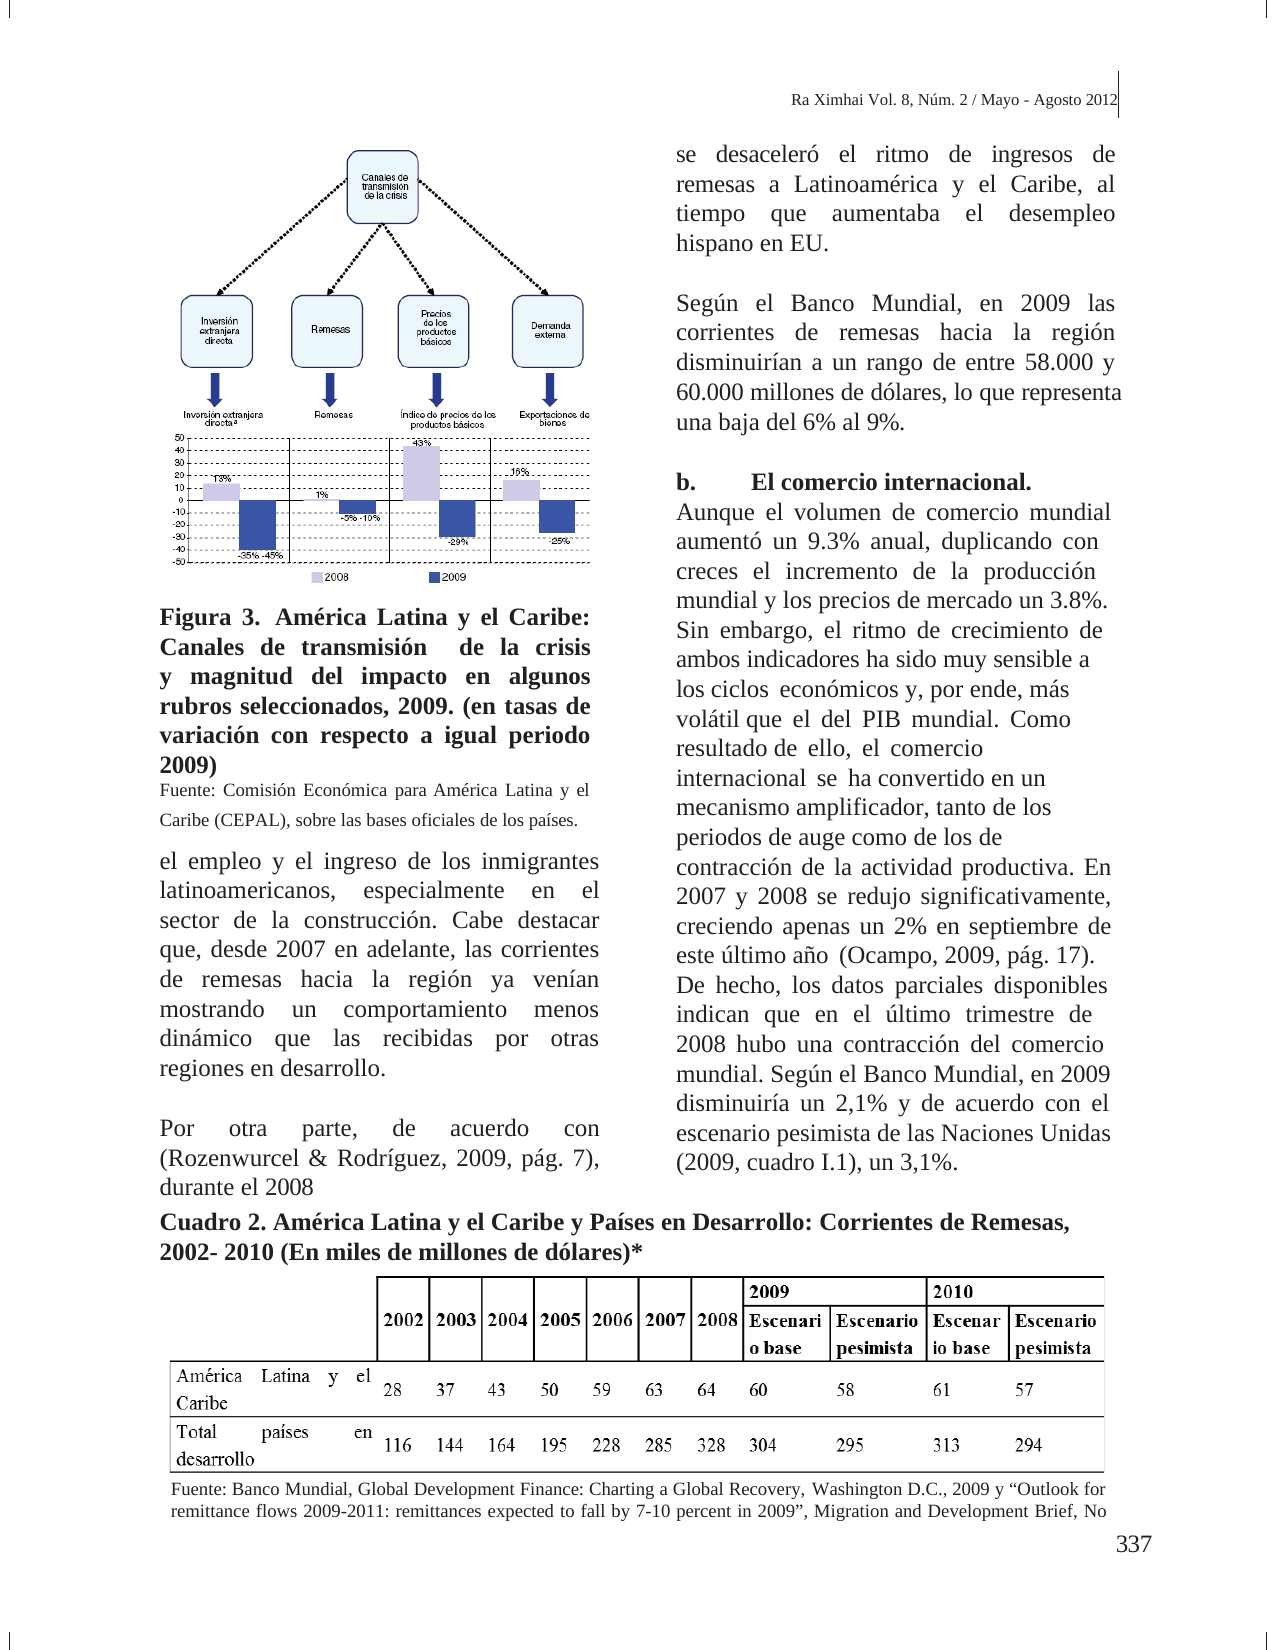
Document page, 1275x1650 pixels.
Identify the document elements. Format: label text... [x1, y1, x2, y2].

text se desaceleró el ritmo de ingresos de remesas a Latinoamérica y el Caribe, al tiempo que aumentaba el desempleo hispano en EU. [676, 139, 1116, 257]
subtitle Cuadro 2. América Latina y el Caribe y Países en Desarrollo: Corrientes de Remesas, 2002- 2010 (En miles de millones de dólares)* [159, 1207, 1129, 1265]
subtitle Figura 3. América Latina y el Caribe: Canales de transmisión de la crisis y magnitud del impacto en algunos rubros seleccionados, 2009. (en tasas de variación con respecto a igual periodo 2009) [159, 602, 591, 779]
picture [172, 150, 590, 583]
text Según el Banco Mundial, en 2009 las corrientes de remesas hacia la región disminuirían a un rango de entre 58.000 y [676, 288, 1116, 376]
text Por otra parte, de acuerdo con (Rozenwurcel & Rodríguez, 2009, pág. 7), durante el 2008 [159, 1113, 599, 1201]
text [171, 1269, 1106, 1521]
text 60.000 millones de dólares, lo que representa [676, 377, 1129, 406]
text Caribe (CEPAL), sobre las bases oficiales de los países. [159, 808, 603, 830]
text el empleo y el ingreso de los inmigrantes latinoamericanos, especialmente en el sector de la construcción. Cabe destacar que, desde 2007 en adelante, las corrientes de remesas hacia la región ya venían mostrando un comportamiento menos dinámico que las recibidas por otras regiones en desarrollo. [159, 846, 599, 1082]
list El comercio internacional. Aunque el volumen de comercio mundial aumentó un 9.3% anual, duplicando con creces el incremento de la producción mundial y los precios de mercado un 3.8%. Sin embargo, el ritmo de crecimiento de ambos indicadores ha sido muy sensible a los ciclos económicos y, por ende, más volátil que el del PIB mundial. Como resultado de ello, el comercio internacional se ha convertido en un mecanismo amplificador, tanto de los periodos de auge como de los de contracción de la actividad productiva. En 2007 y 2008 se redujo significativamente, creciendo apenas un 2% en septiembre de este último año (Ocampo, 2009, pág. 17). De hecho, los datos parciales disponibles indican que en el último trimestre de 2008 hubo una contracción del comercio mundial. Según el Banco Mundial, en 2009 disminuiría un 2,1% y de acuerdo con el escenario pesimista de las Naciones Unidas (2009, cuadro I.1), un 3,1%. [676, 467, 1116, 1176]
text una baja del 6% al 9%. [676, 407, 1129, 436]
text Fuente: Comisión Económica para América Latina y el [159, 779, 603, 800]
